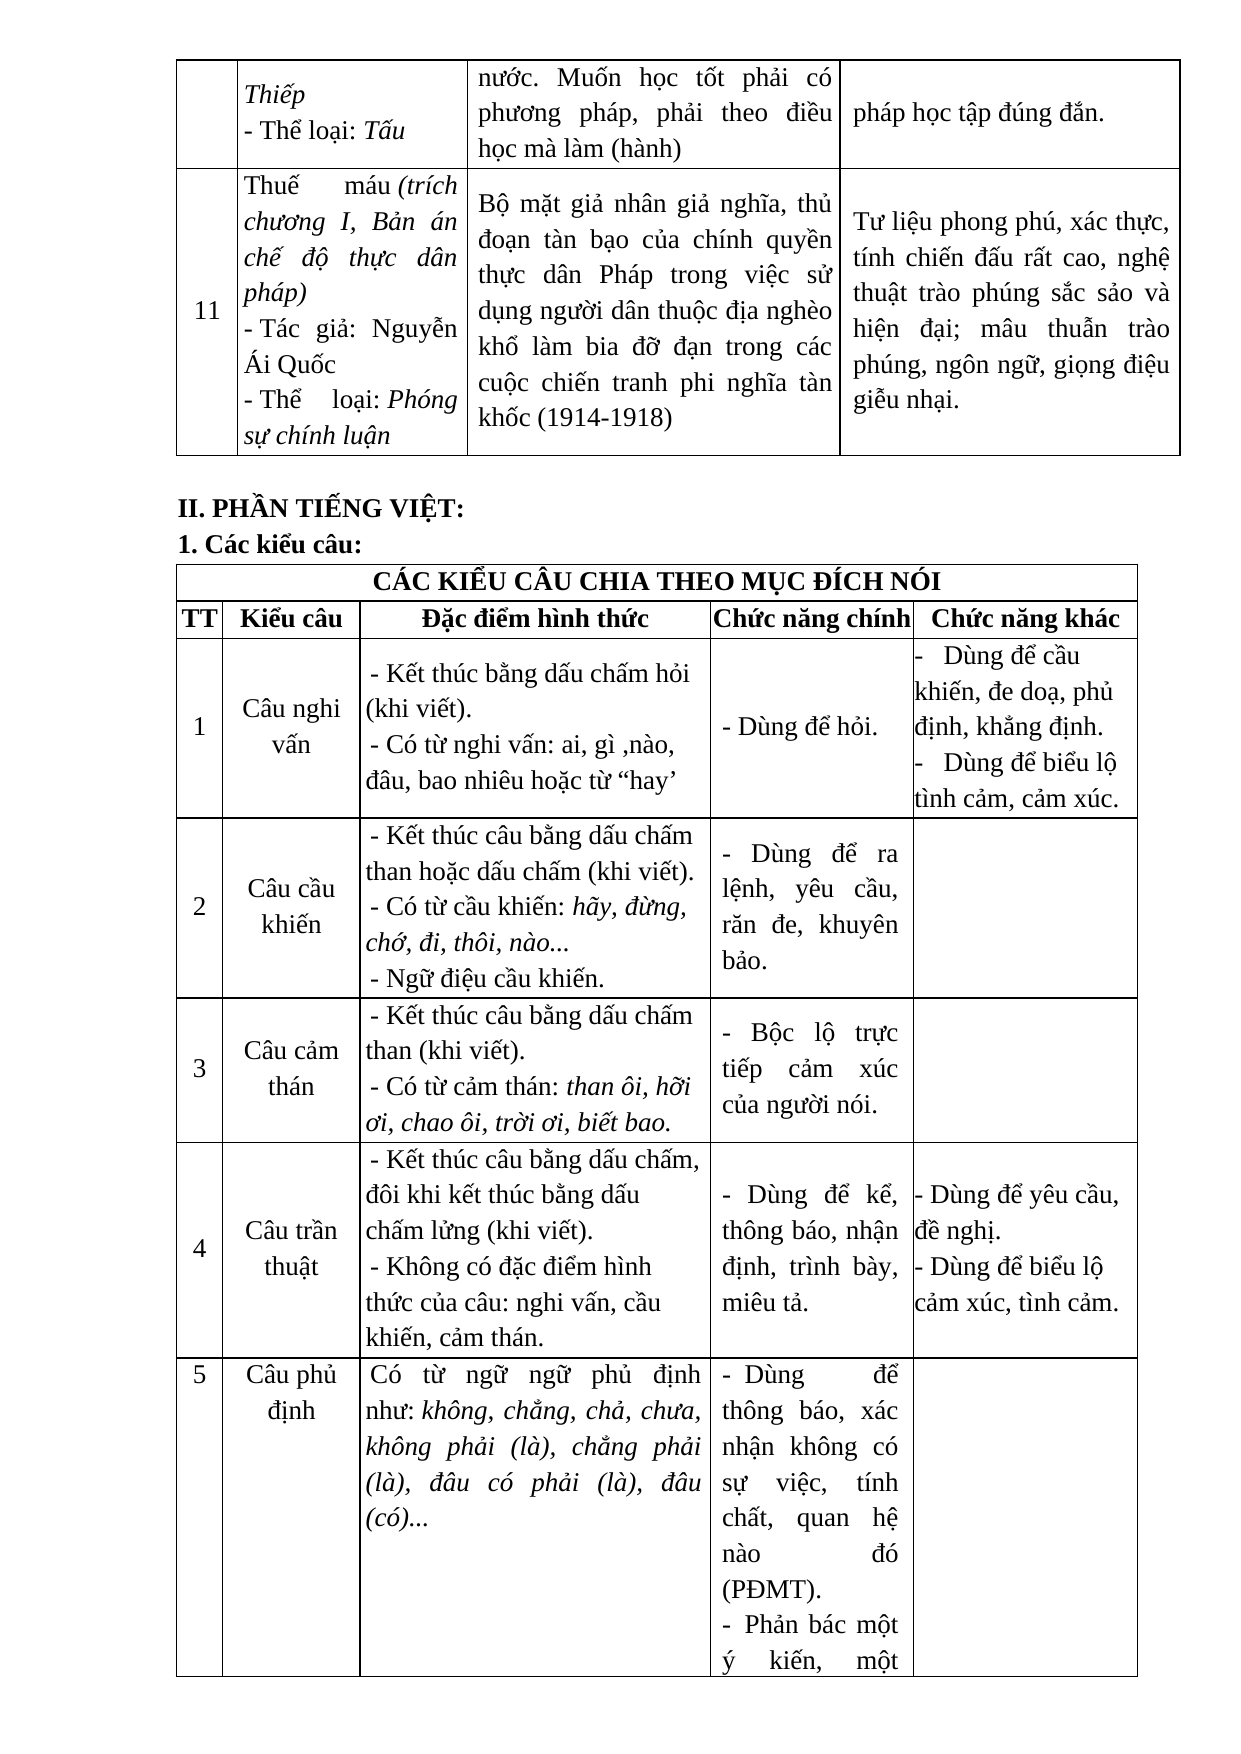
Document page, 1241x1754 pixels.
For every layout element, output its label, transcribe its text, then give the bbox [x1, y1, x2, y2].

table_cell Đặc điểm hình thức [361, 602, 710, 637]
table_cell 10 [177, 61, 237, 168]
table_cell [238, 61, 467, 168]
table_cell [361, 1359, 710, 1676]
table_cell 2 [177, 819, 222, 997]
table_cell 1 [177, 639, 222, 817]
table_header CÁC KIỂU CÂU CHIA THEO MỤC ĐÍCH NÓI [177, 565, 1137, 600]
table_cell - Dùng để cầu khiến, đe doạ, phủ định, khẳng định. - Dùng để biểu lộ tình cảm, cảm xúc. [914, 639, 1137, 817]
table_cell - Dùng để yêu cầu, đề nghị. - Dùng để biểu lộ cảm xúc, tình cảm. [914, 1143, 1137, 1357]
table_cell - Dùng để ra lệnh, yêu cầu, răn đe, khuyên bảo. [711, 819, 913, 997]
table_cell Câu cầu khiến [223, 819, 359, 997]
table_cell 11 [177, 169, 237, 455]
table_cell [711, 1359, 913, 1676]
table_cell 5 [177, 1359, 222, 1676]
table_cell [914, 999, 1137, 1141]
table_cell - Kết thúc câu bằng dấu chấm than hoặc dấu chấm (khi viết). - Có từ cầu khiến: hãy, đừng, chớ, đi, thôi, nào... - Ngữ điệu cầu khiến. [361, 819, 710, 997]
table_cell Chức năng khác [914, 602, 1137, 637]
table_cell TT [177, 602, 222, 637]
table_cell Kiểu câu [223, 602, 359, 637]
table_cell Câu trần thuật [223, 1143, 359, 1357]
table_cell Bộ mặt giả nhân giả nghĩa, thủ đoạn tàn bạo của chính quyền thực dân Pháp trong việc sử dụng người dân thuộc địa nghèo khổ làm bia đỡ đạn trong các cuộc chiến tranh phi nghĩa tàn khốc (1914-1918) [468, 169, 839, 455]
table_cell [914, 819, 1137, 997]
table_cell Câu nghi vấn [223, 639, 359, 817]
table_cell - Bộc lộ trực tiếp cảm xúc của người nói. [711, 999, 913, 1141]
table_cell Thuế máu (trích chương I, Bản án chế độ thực dân pháp) - Tác giả: Nguyễn Ái Quốc - Thể loại: Phóng sự chính luận [238, 169, 467, 455]
table_cell - Dùng để hỏi. [711, 639, 913, 817]
table_cell [914, 1359, 1137, 1676]
table_cell - Kết thúc câu bằng dấu chấm than (khi viết). - Có từ cảm thán: than ôi, hỡi ơi, chao ôi, trời ơi, biết bao. [361, 999, 710, 1141]
table_cell Câu phủ định [223, 1359, 359, 1676]
table_cell - Dùng để kể, thông báo, nhận định, trình bày, miêu tả. [711, 1143, 913, 1357]
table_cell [468, 61, 839, 168]
table_cell Chức năng chính [711, 602, 913, 637]
table_cell - Kết thúc câu bằng dấu chấm, đôi khi kết thúc bằng dấu chấm lửng (khi viết). - Không có đặc điểm hình thức của câu: nghi vấn, cầu khiến, cảm thán. [361, 1143, 710, 1357]
table_cell Câu cảm thán [223, 999, 359, 1141]
text II. PHẦN TIẾNG VIỆT: [177, 492, 1152, 523]
table_cell 3 [177, 999, 222, 1141]
table_cell - Kết thúc bằng dấu chấm hỏi (khi viết). - Có từ nghi vấn: ai, gì ,nào, đâu, bao nhiêu hoặc từ “hay’ [361, 639, 710, 817]
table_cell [841, 61, 1179, 168]
table_cell 4 [177, 1143, 222, 1357]
table_cell Tư liệu phong phú, xác thực, tính chiến đấu rất cao, nghệ thuật trào phúng sắc sảo và hiện đại; mâu thuẫn trào phúng, ngôn ngữ, giọng điệu giễu nhại. [841, 169, 1179, 455]
text 1. Các kiểu câu: [177, 528, 1152, 559]
